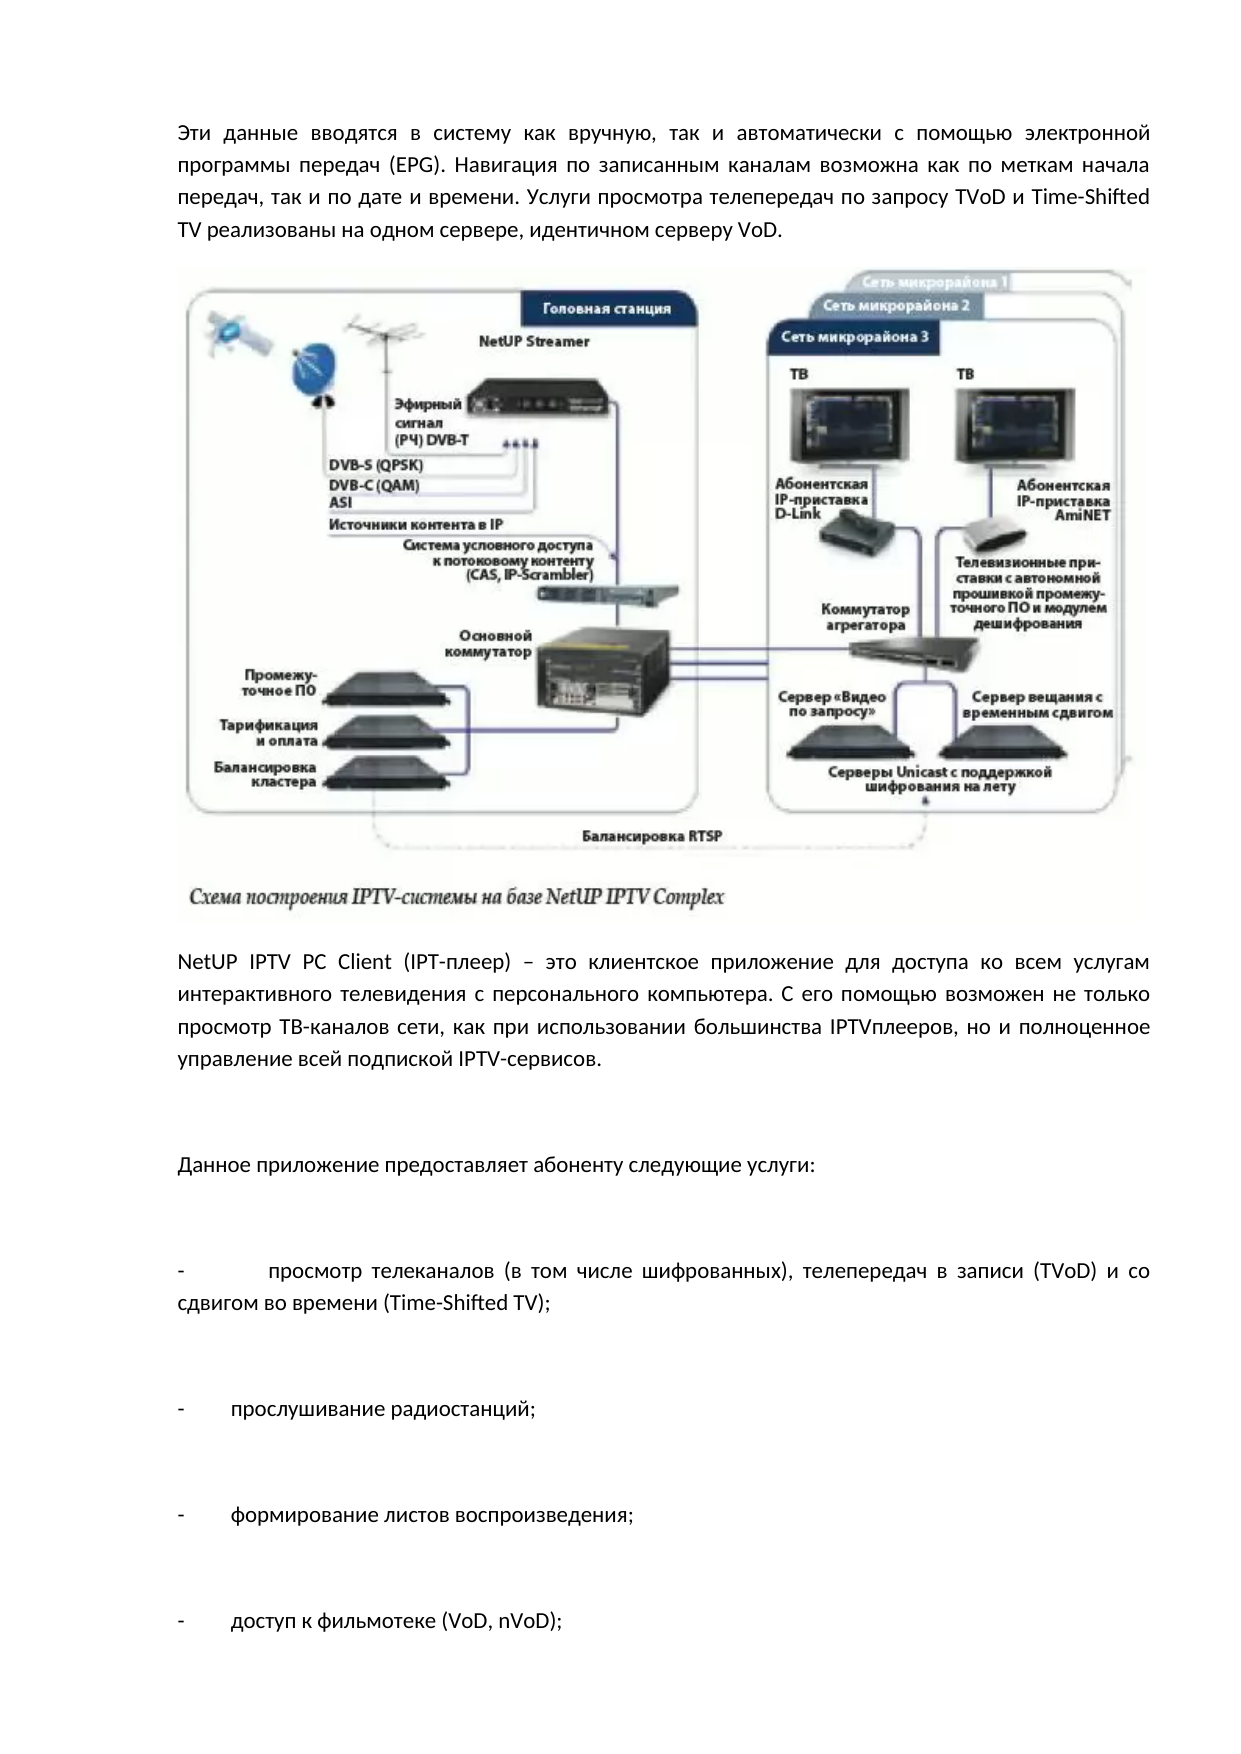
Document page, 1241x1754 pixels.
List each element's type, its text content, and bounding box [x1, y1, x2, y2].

text - прослушивание радиостанций; [177, 1394, 1152, 1422]
text - доступ к фильмотеке (VoD, nVoD); [177, 1606, 1152, 1634]
text Эти данные вводятся в систему как вручную, так и автоматически с помощью электронной программы передач (EPG). Навигация по записанным каналам возможна как по меткам начала передач, так и по дате и времени. Услуги просмотра телепередач по запросу TVoD и Time-Shifted TV реализованы на одном сервере, идентичном серверу VoD. [177, 118, 1152, 243]
text - просмотр телеканалов (в том числе шифрованных), телепередач в записи (TVoD) и со сдвигом во времени (Time-Shifted TV); [177, 1256, 1152, 1316]
picture [177, 267, 1146, 923]
text NetUP IPTV PC Client (IPT-плеер) – это клиентское приложение для доступа ко всем услугам интерактивного телевидения с персонального компьютера. С его помощью возможен не только просмотр ТВ-каналов сети, как при использовании большинства IPTVплееров, но и полноценное управление всей подпиской IPTV-сервисов. [177, 947, 1152, 1072]
text Данное приложение предоставляет абоненту следующие услуги: [177, 1150, 1152, 1178]
text - формирование листов воспроизведения; [177, 1500, 1152, 1528]
